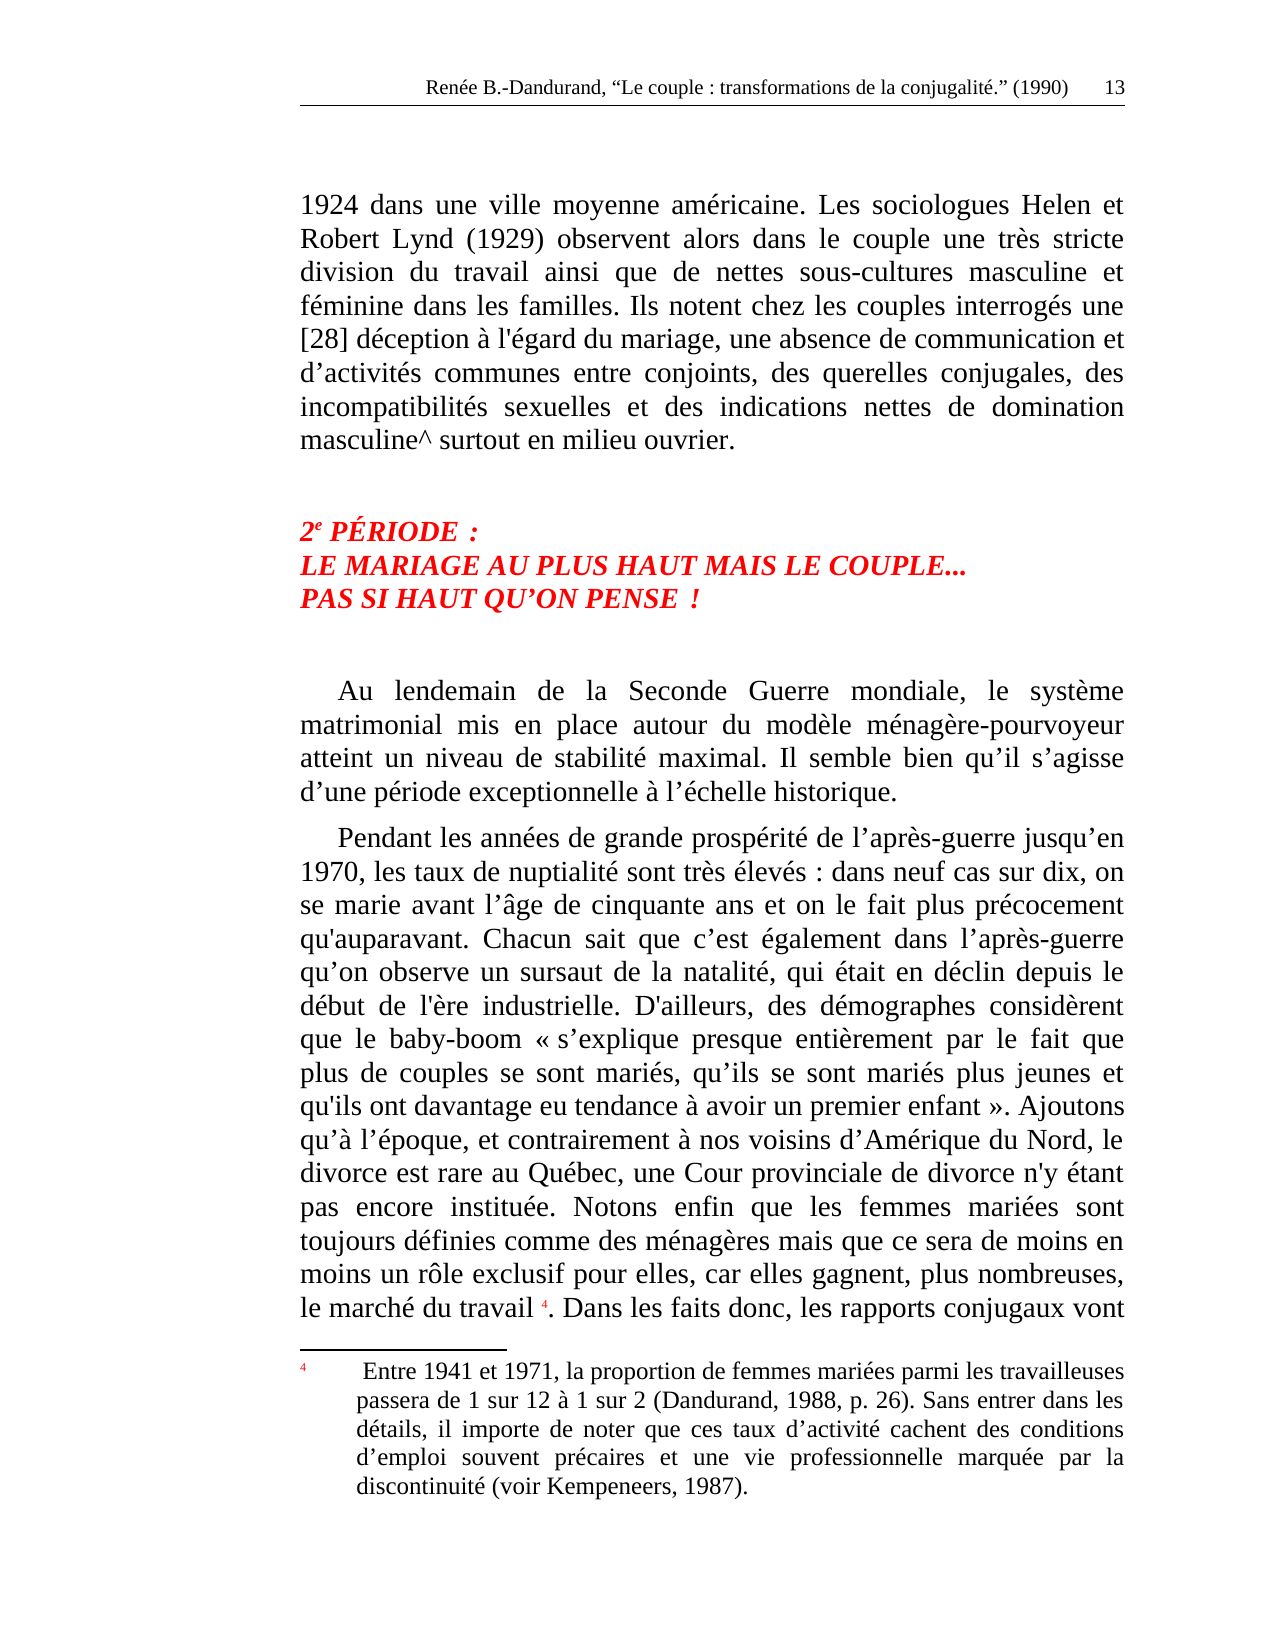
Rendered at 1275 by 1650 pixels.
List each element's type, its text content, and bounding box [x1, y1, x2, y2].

text Au lendemain de la Seconde Guerre mondiale, le système matrimonial mis en place autour du modèle ménagère-pourvoyeur atteint un niveau de stabilité maximal. Il semble bien qu’il s’agisse d’une période exceptionnelle à l’échelle historique. [300, 673, 1125, 808]
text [300, 187, 1125, 456]
text 2e PÉRIODE : LE MARIAGE AU PLUS HAUT MAIS LE COUPLE... PAS SI HAUT QU’ON PENSE ! [300, 514, 1125, 615]
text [300, 820, 1125, 1323]
